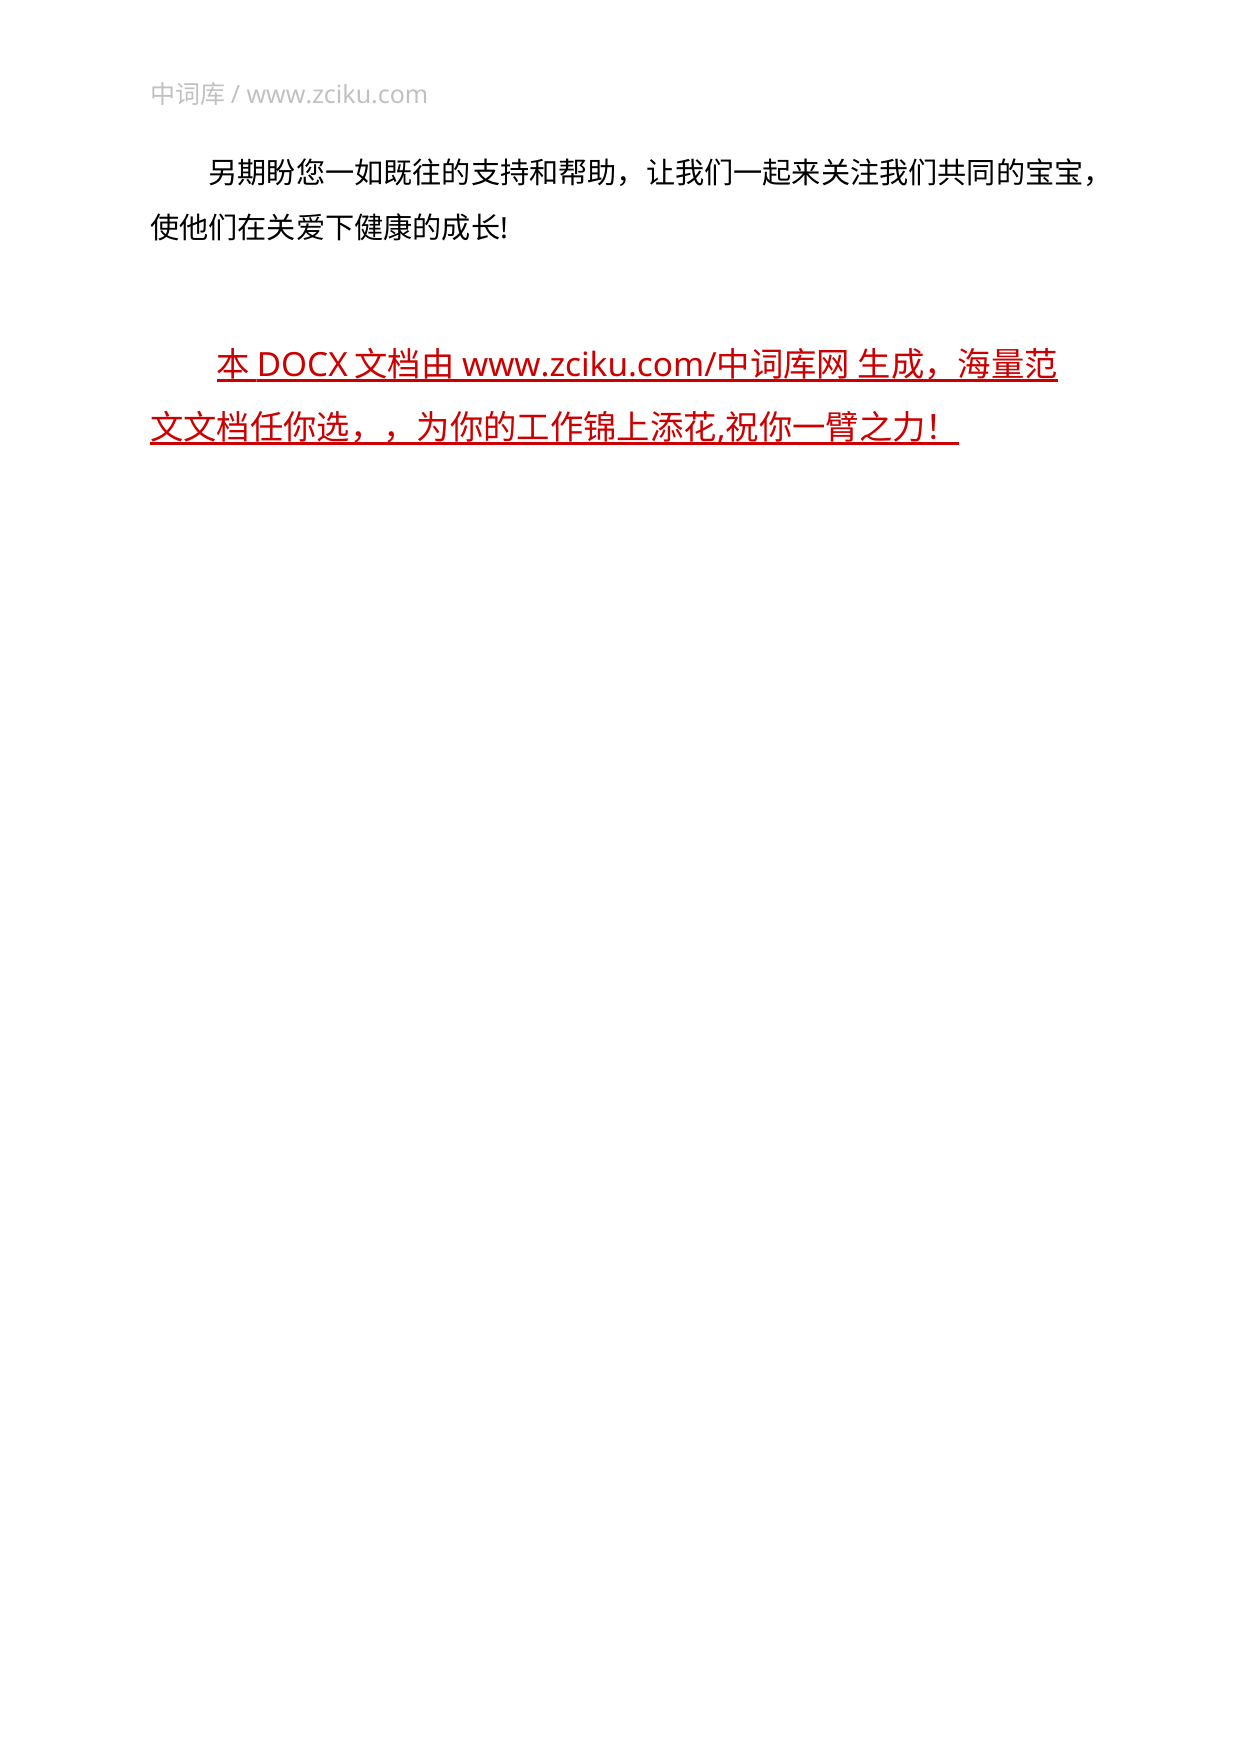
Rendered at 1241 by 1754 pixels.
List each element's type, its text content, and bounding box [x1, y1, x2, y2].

text 另期盼您一如既往的支持和帮助，让我们一起来关注我们共同的宝宝，使他们在关爱下健康的成长! [150, 150, 1090, 247]
text 本DOCX文档由 www.zciku.com/中词库网 生成，海量范文文档任你选，，为你的工作锦上添花,祝你一臂之力！ [150, 338, 1090, 449]
